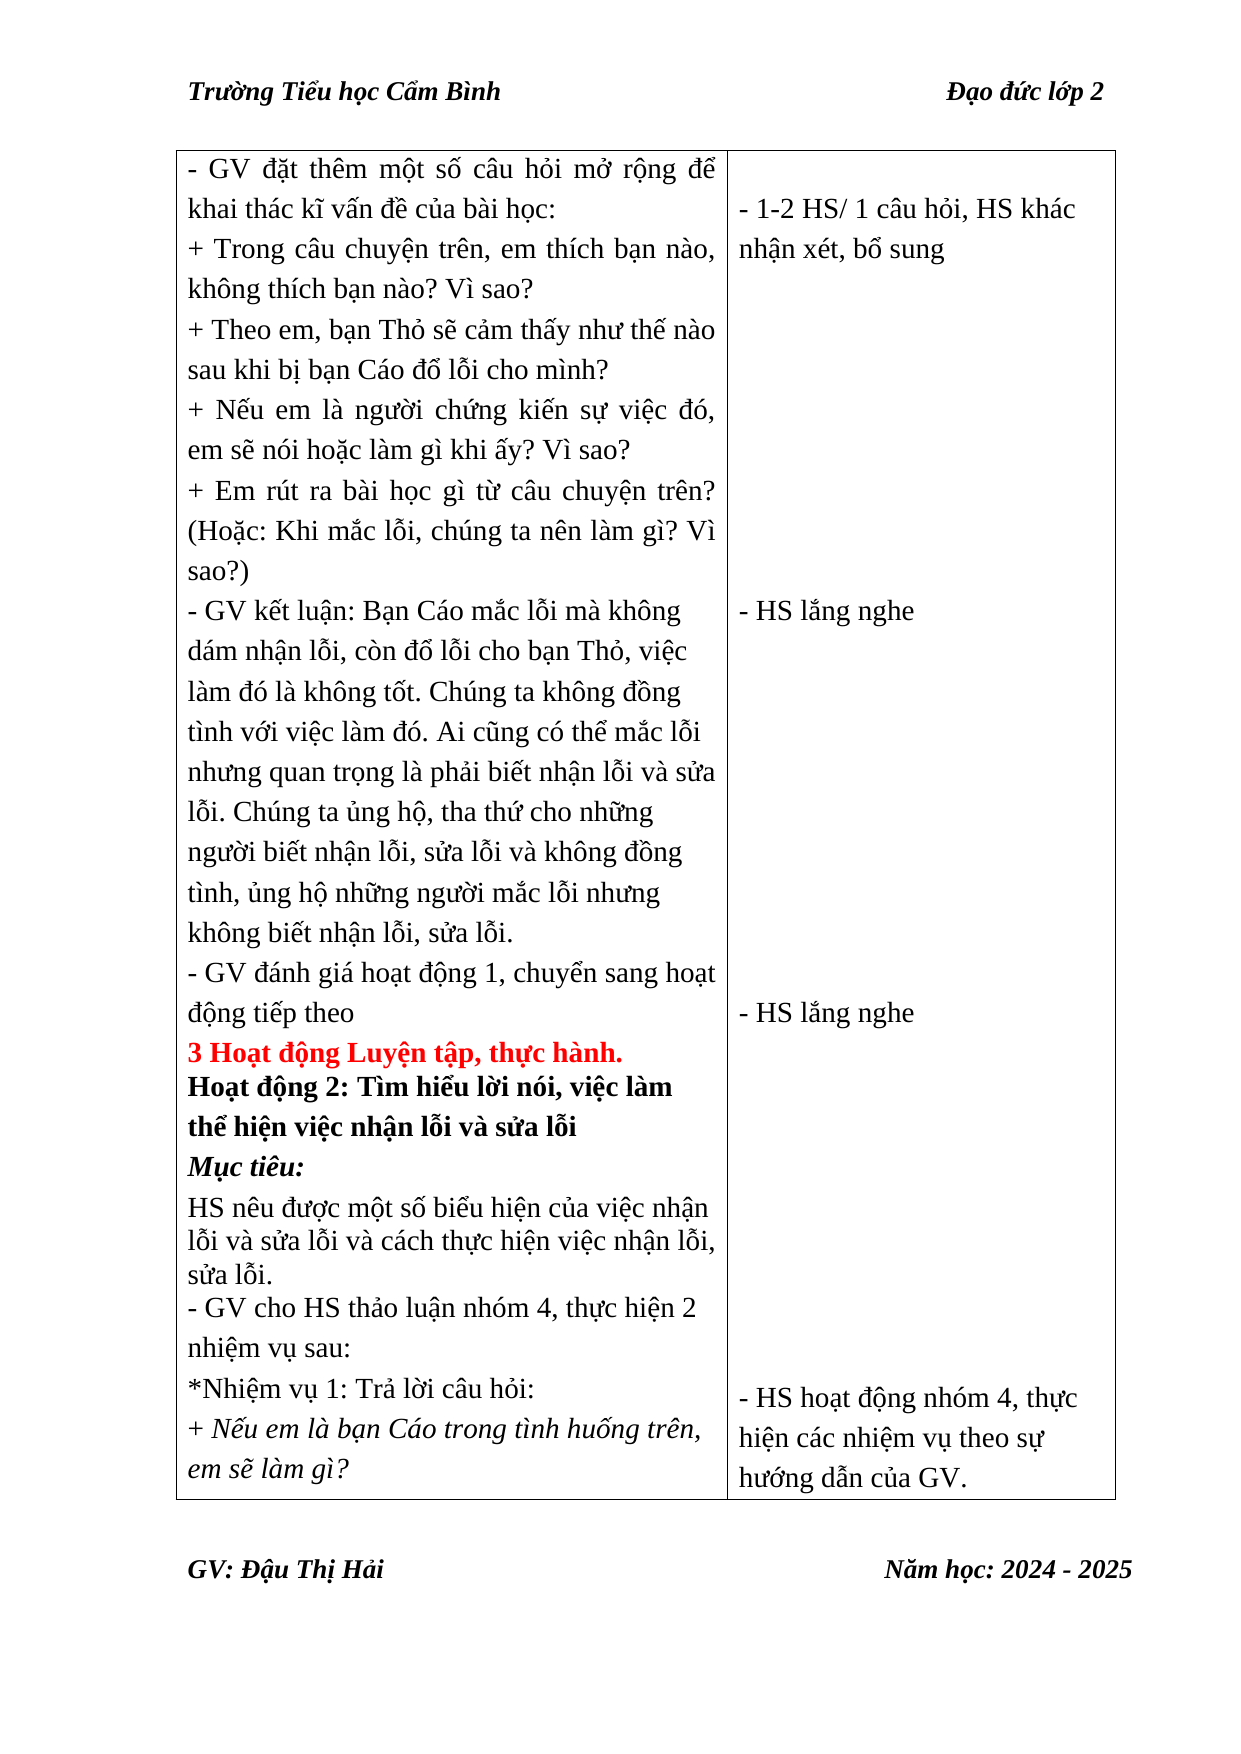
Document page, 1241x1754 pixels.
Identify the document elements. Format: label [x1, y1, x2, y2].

table_cell [728, 151, 1115, 1499]
table_cell [177, 151, 727, 1499]
